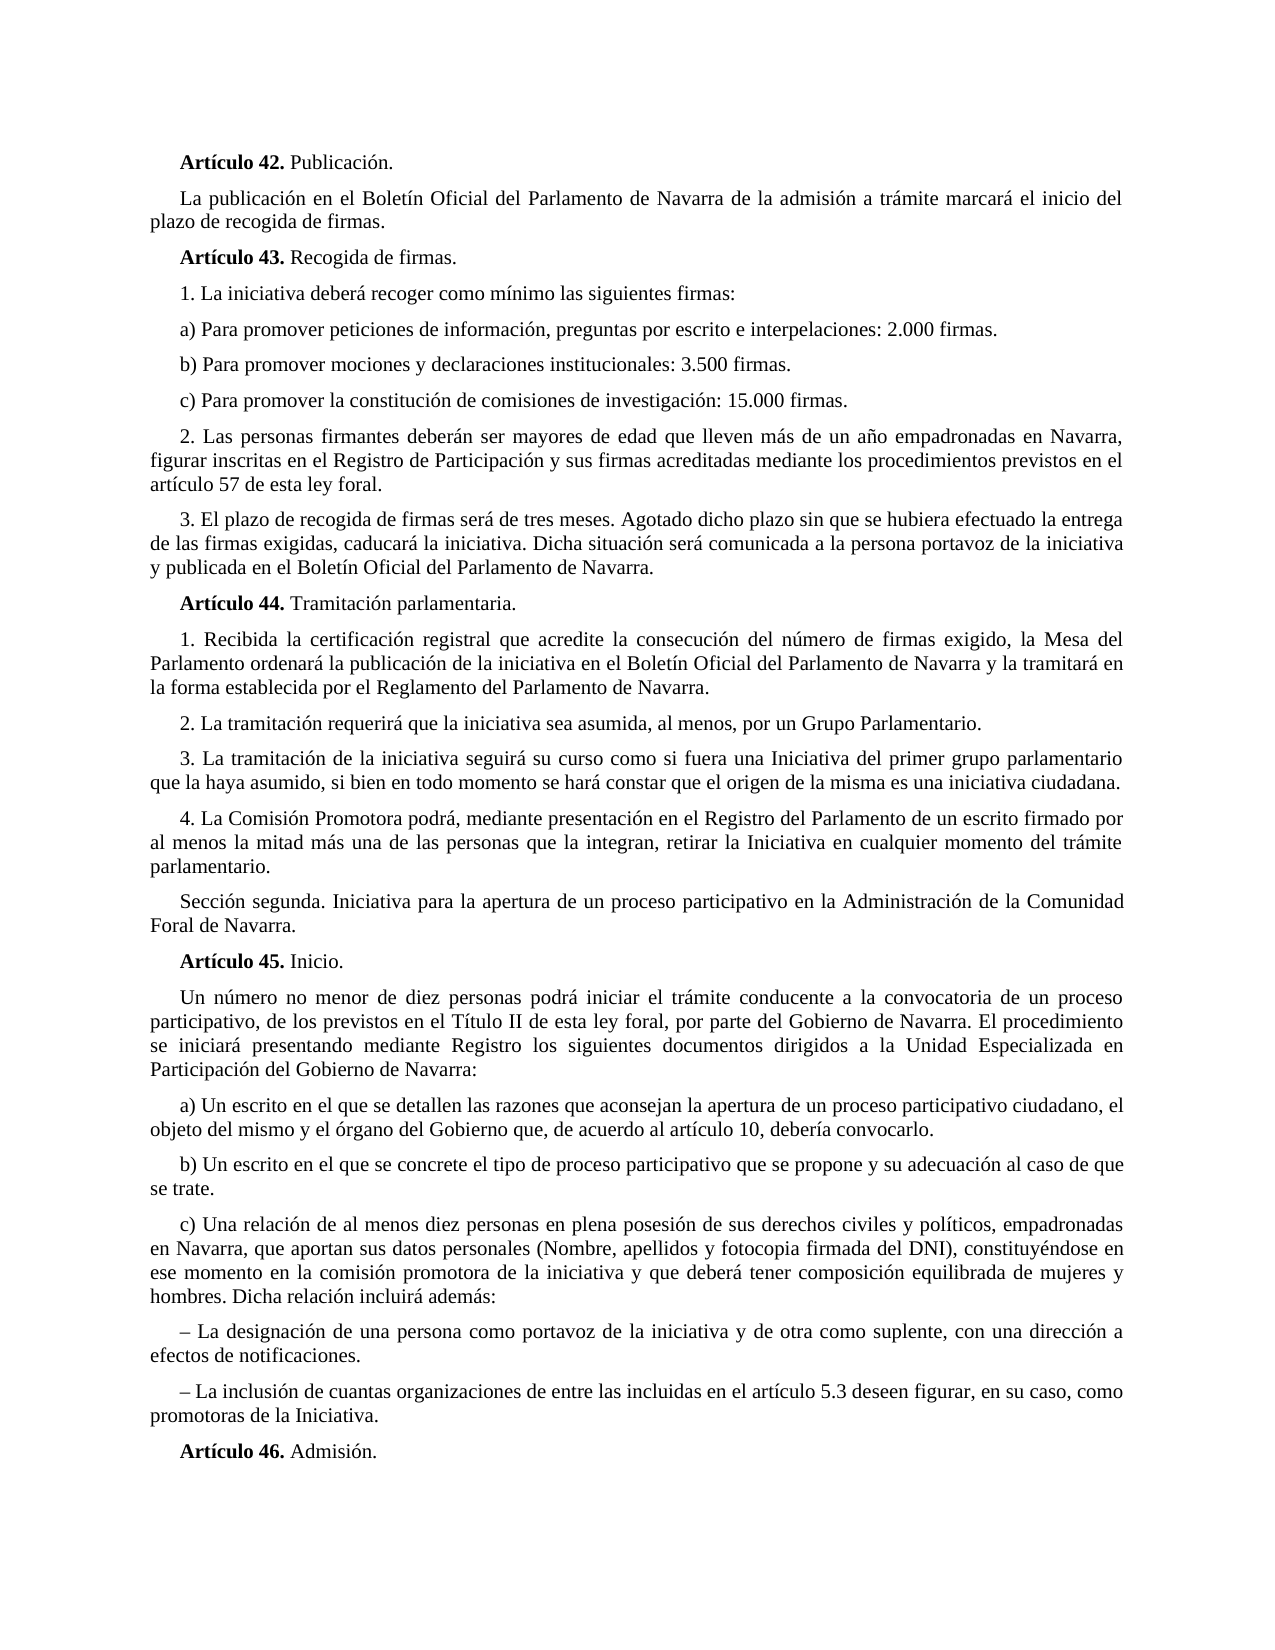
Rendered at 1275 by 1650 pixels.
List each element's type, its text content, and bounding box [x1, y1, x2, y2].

text La publicación en el Boletín Oficial del Parlamento de Navarra de la admisión a trámite marcará el inicio del plazo de recogida de firmas. [150, 186, 1125, 234]
text b) Un escrito en el que se concrete el tipo de proceso participativo que se propone y su adecuación al caso de que se trate. [150, 1152, 1125, 1200]
text 3. La tramitación de la iniciativa seguirá su curso como si fuera una Iniciativa del primer grupo parlamentario que la haya asumido, si bien en todo momento se hará constar que el origen de la misma es una iniciativa ciudadana. [150, 746, 1125, 794]
text Artículo 43. Recogida de firmas. [150, 245, 1125, 269]
text Artículo 44. Tramitación parlamentaria. [150, 591, 1125, 615]
text Artículo 46. Admisión. [150, 1439, 1125, 1463]
text a) Para promover peticiones de información, preguntas por escrito e interpelaciones: 2.000 firmas. [150, 317, 1125, 341]
text 1. Recibida la certificación registral que acredite la consecución del número de firmas exigido, la Mesa del Parlamento ordenará la publicación de la iniciativa en el Boletín Oficial del Parlamento de Navarra y la tramitará en la forma establecida por el Reglamento del Parlamento de Navarra. [150, 627, 1125, 699]
text – La inclusión de cuantas organizaciones de entre las incluidas en el artículo 5.3 deseen figurar, en su caso, como promotoras de la Iniciativa. [150, 1379, 1125, 1427]
text 2. Las personas firmantes deberán ser mayores de edad que lleven más de un año empadronadas en Navarra, figurar inscritas en el Registro de Participación y sus firmas acreditadas mediante los procedimientos previstos en el artículo 57 de esta ley foral. [150, 424, 1125, 496]
text c) Para promover la constitución de comisiones de investigación: 15.000 firmas. [150, 388, 1125, 412]
text Artículo 45. Inicio. [150, 949, 1125, 973]
text 4. La Comisión Promotora podrá, mediante presentación en el Registro del Parlamento de un escrito firmado por al menos la mitad más una de las personas que la integran, retirar la Iniciativa en cualquier momento del trámite parlamentario. [150, 806, 1125, 878]
text 2. La tramitación requerirá que la iniciativa sea asumida, al menos, por un Grupo Parlamentario. [150, 711, 1125, 735]
text Sección segunda. Iniciativa para la apertura de un proceso participativo en la Administración de la Comunidad Foral de Navarra. [150, 890, 1125, 938]
text a) Un escrito en el que se detallen las razones que aconsejan la apertura de un proceso participativo ciudadano, el objeto del mismo y el órgano del Gobierno que, de acuerdo al artículo 10, debería convocarlo. [150, 1093, 1125, 1141]
text b) Para promover mociones y declaraciones institucionales: 3.500 firmas. [150, 353, 1125, 377]
text c) Una relación de al menos diez personas en plena posesión de sus derechos civiles y políticos, empadronadas en Navarra, que aportan sus datos personales (Nombre, apellidos y fotocopia firmada del DNI), constituyéndose en ese momento en la comisión promotora de la iniciativa y que deberá tener composición equilibrada de mujeres y hombres. Dicha relación incluirá además: [150, 1212, 1125, 1308]
text Un número no menor de diez personas podrá iniciar el trámite conducente a la convocatoria de un proceso participativo, de los previstos en el Título II de esta ley foral, por parte del Gobierno de Navarra. El procedimiento se iniciará presentando mediante Registro los siguientes documentos dirigidos a la Unidad Especializada en Participación del Gobierno de Navarra: [150, 985, 1125, 1081]
text 3. El plazo de recogida de firmas será de tres meses. Agotado dicho plazo sin que se hubiera efectuado la entrega de las firmas exigidas, caducará la iniciativa. Dicha situación será comunicada a la persona portavoz de la iniciativa y publicada en el Boletín Oficial del Parlamento de Navarra. [150, 508, 1125, 579]
text 1. La iniciativa deberá recoger como mínimo las siguientes firmas: [150, 281, 1125, 305]
text – La designación de una persona como portavoz de la iniciativa y de otra como suplente, con una dirección a efectos de notificaciones. [150, 1320, 1125, 1368]
text Artículo 42. Publicación. [150, 150, 1125, 174]
